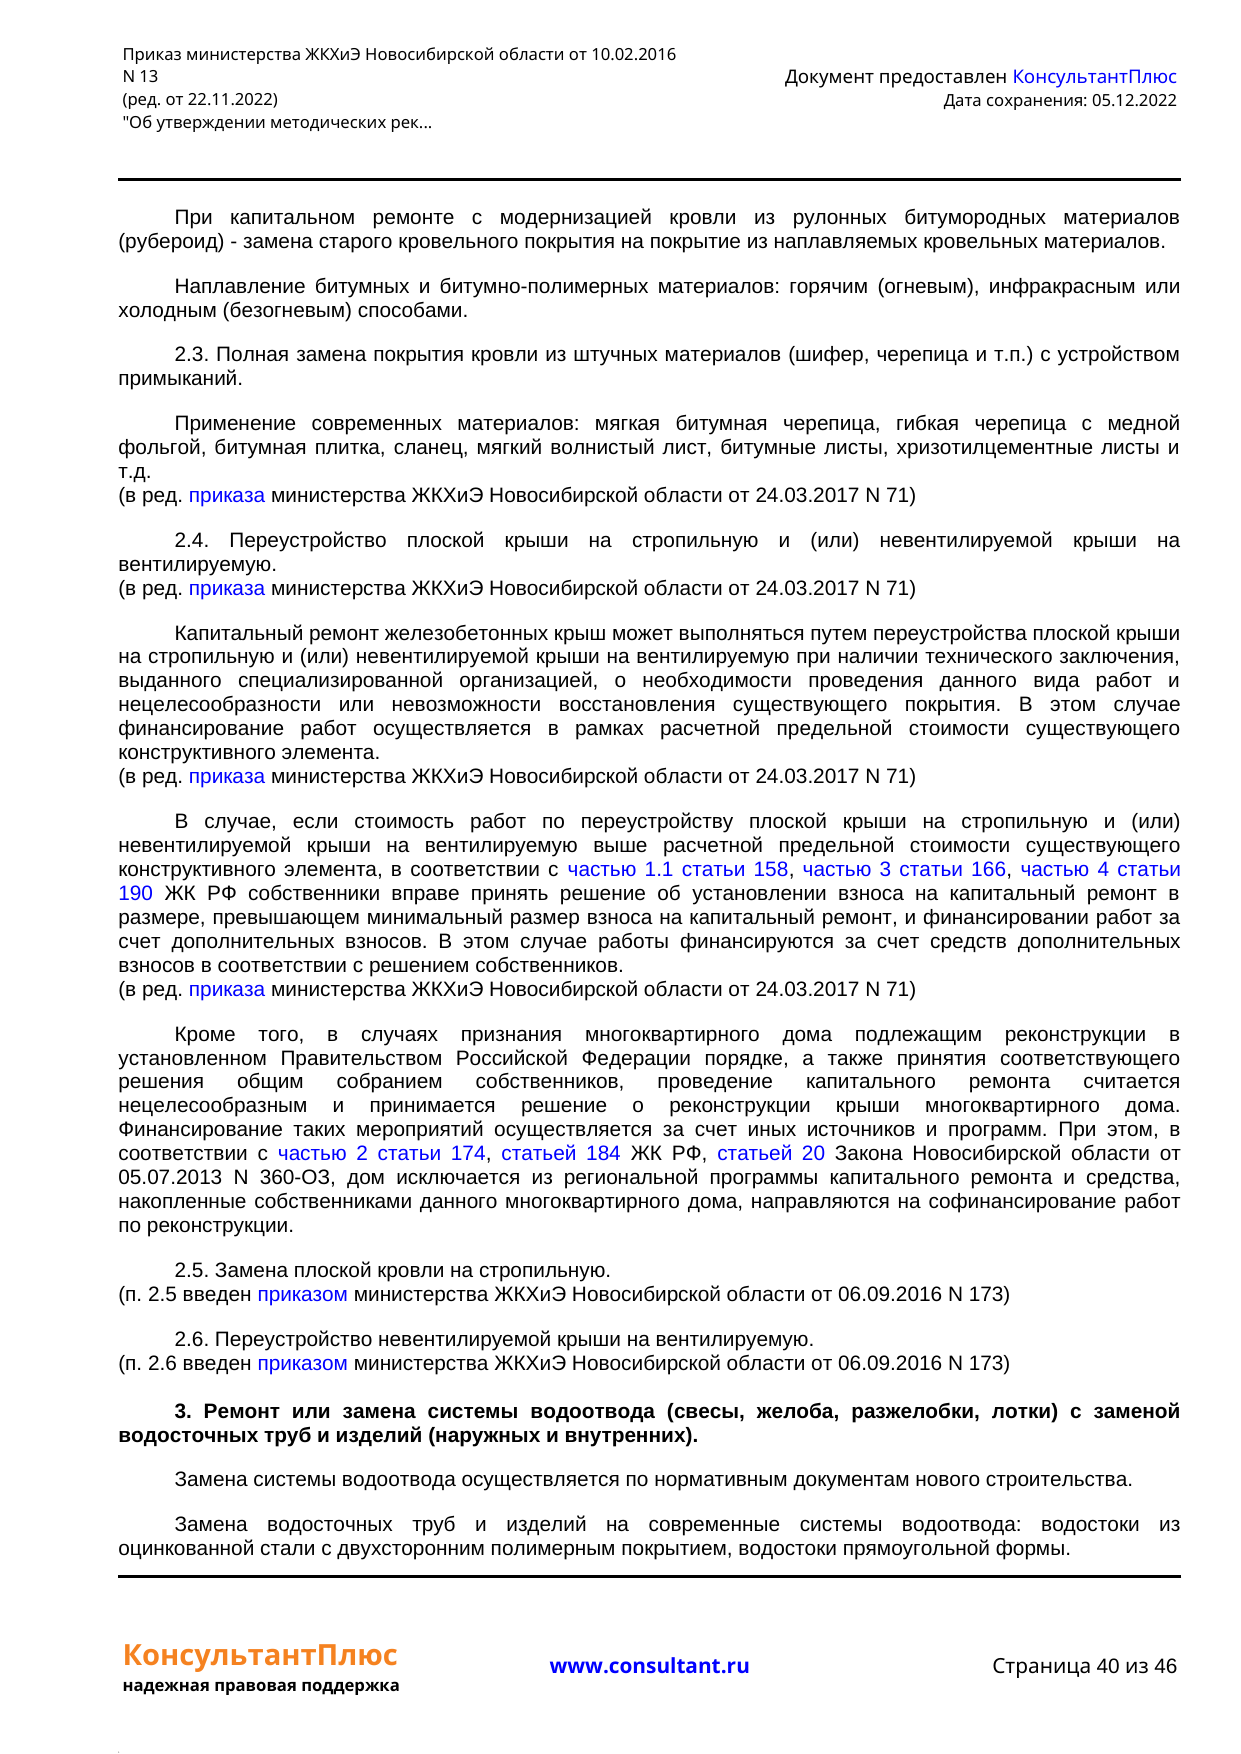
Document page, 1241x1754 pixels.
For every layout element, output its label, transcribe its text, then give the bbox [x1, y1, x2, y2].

text При капитальном ремонте с модернизацией кровли из рулонных битумородных материалов (рубероид) - замена старого кровельного покрытия на покрытие из наплавляемых кровельных материалов. [118, 205, 1181, 253]
text Наплавление битумных и битумно-полимерных материалов: горячим (огневым), инфракрасным или холодным (безогневым) способами. [118, 273, 1181, 321]
text Замена водосточных труб и изделий на современные системы водоотвода: водостоки из оцинкованной стали с двухсторонним полимерным покрытием, водостоки прямоугольной формы. [118, 1512, 1181, 1560]
text 2.6. Переустройство невентилируемой крыши на вентилируемую. [118, 1327, 1181, 1351]
text (п. 2.6 введен приказом министерства ЖКХиЭ Новосибирской области от 06.09.2016 N 173) [118, 1351, 1181, 1374]
text (в ред. приказа министерства ЖКХиЭ Новосибирской области от 24.03.2017 N 71) [118, 576, 1181, 599]
text Кроме того, в случаях признания многоквартирного дома подлежащим реконструкции в установленном Правительством Российской Федерации порядке, а также принятия соответствующего решения общим собранием собственников, проведение капитального ремонта считается нецелесообразным и принимается решение о реконструкции крыши многоквартирного дома. Финансирование таких мероприятий осуществляется за счет иных источников и программ. При этом, в соответствии с частью 2 статьи 174, статьей 184 ЖК РФ, статьей 20 Закона Новосибирской области от 05.07.2013 N 360-ОЗ, дом исключается из региональной программы капитального ремонта и средства, накопленные собственниками данного многоквартирного дома, направляются на софинансирование работ по реконструкции. [118, 1021, 1181, 1237]
text 2.3. Полная замена покрытия кровли из штучных материалов (шифер, черепица и т.п.) с устройством примыканий. [118, 342, 1181, 390]
text (в ред. приказа министерства ЖКХиЭ Новосибирской области от 24.03.2017 N 71) [118, 483, 1181, 507]
text Капитальный ремонт железобетонных крыш может выполняться путем переустройства плоской крыши на стропильную и (или) невентилируемой крыши на вентилируемую при наличии технического заключения, выданного специализированной организацией, о необходимости проведения данного вида работ и нецелесообразности или невозможности восстановления существующего покрытия. В этом случае финансирование работ осуществляется в рамках расчетной предельной стоимости существующего конструктивного элемента. [118, 620, 1181, 764]
text 2.4. Переустройство плоской крыши на стропильную и (или) невентилируемой крыши на вентилируемую. [118, 528, 1181, 576]
text Замена системы водоотвода осуществляется по нормативным документам нового строительства. [118, 1467, 1181, 1491]
text В случае, если стоимость работ по переустройству плоской крыши на стропильную и (или) невентилируемой крыши на вентилируемую выше расчетной предельной стоимости существующего конструктивного элемента, в соответствии с частью 1.1 статьи 158, частью 3 статьи 166, частью 4 статьи 190 ЖК РФ собственники вправе принять решение об установлении взноса на капитальный ремонт в размере, превышающем минимальный размер взноса на капитальный ремонт, и финансировании работ за счет дополнительных взносов. В этом случае работы финансируются за счет средств дополнительных взносов в соответствии с решением собственников. [118, 809, 1181, 977]
text (в ред. приказа министерства ЖКХиЭ Новосибирской области от 24.03.2017 N 71) [118, 977, 1181, 1001]
title 3. Ремонт или замена системы водоотвода (свесы, желоба, разжелобки, лотки) с заменой водосточных труб и изделий (наружных и внутренних). [118, 1398, 1181, 1446]
text (в ред. приказа министерства ЖКХиЭ Новосибирской области от 24.03.2017 N 71) [118, 764, 1181, 788]
text Применение современных материалов: мягкая битумная черепица, гибкая черепица с медной фольгой, битумная плитка, сланец, мягкий волнистый лист, битумные листы, хризотилцементные листы и т.д. [118, 411, 1181, 483]
text 2.5. Замена плоской кровли на стропильную. [118, 1258, 1181, 1282]
text (п. 2.5 введен приказом министерства ЖКХиЭ Новосибирской области от 06.09.2016 N 173) [118, 1282, 1181, 1306]
